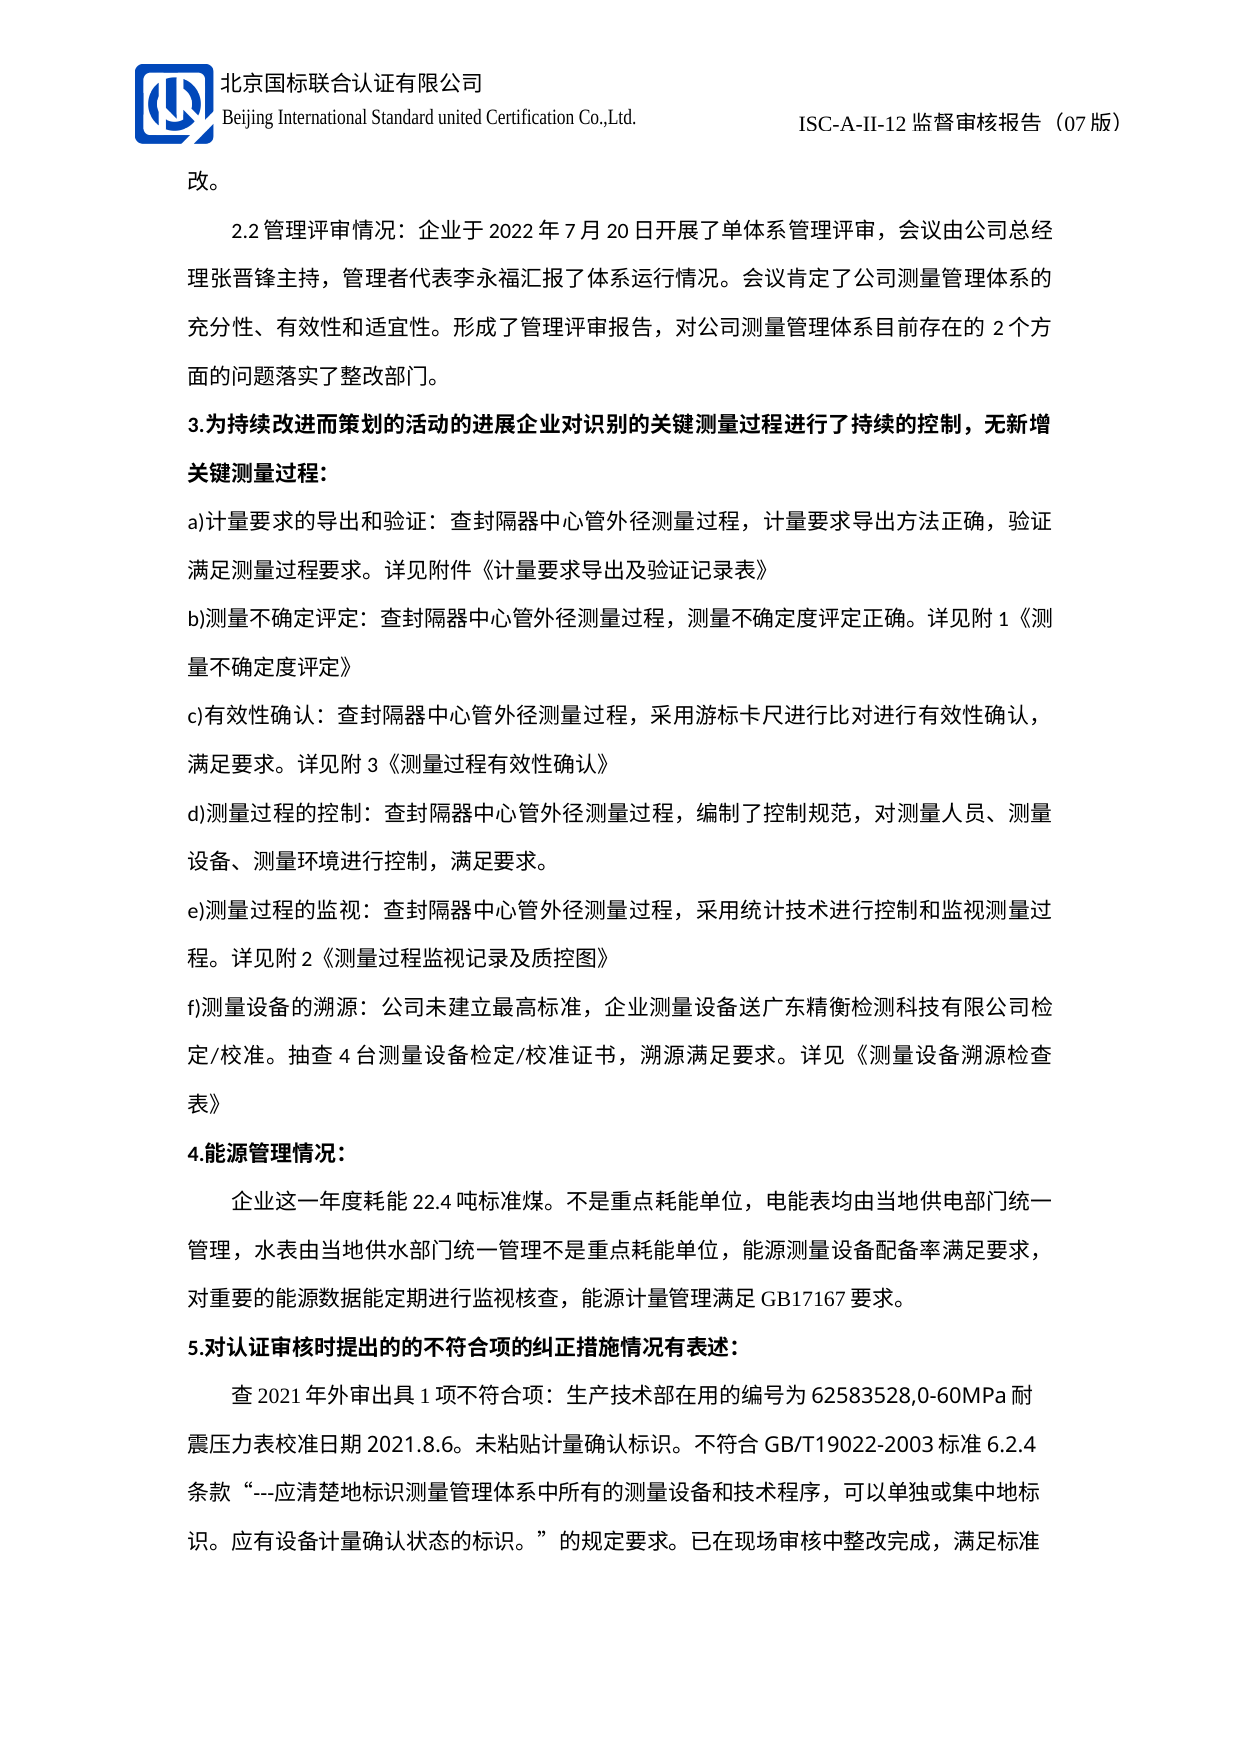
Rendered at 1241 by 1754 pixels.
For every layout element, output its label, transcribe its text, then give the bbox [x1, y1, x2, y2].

text f)测量设备的溯源：公司未建立最高标准，企业测量设备送广东精衡检测科技有限公司检定/校准。抽查4台测量设备检定/校准证书，溯源满足要求。详见《测量设备溯源检查表》 [187, 989, 1053, 1119]
text d)测量过程的控制：查封隔器中心管外径测量过程，编制了控制规范，对测量人员、测量设备、测量环境进行控制，满足要求。 [187, 795, 1053, 876]
text a)计量要求的导出和验证：查封隔器中心管外径测量过程，计量要求导出方法正确，验证满足测量过程要求。详见附件《计量要求导出及验证记录表》 [187, 504, 1053, 585]
text c)有效性确认：查封隔器中心管外径测量过程，采用游标卡尺进行比对进行有效性确认，满足要求。详见附3《测量过程有效性确认》 [187, 698, 1053, 779]
text 2.1内审情况：公司于2022年7月1日组织了公司测量管理体系内审，内审分2个组，对公司领导层及3个部门进行了全要素的审核，共开出了1不符合项，于7月2日完成整改。 [187, 164, 1053, 196]
text 3.为持续改进而策划的活动的进展企业对识别的关键测量过程进行了持续的控制，无新增关键测量过程： [187, 407, 1053, 488]
text 企业这一年度耗能22.4吨标准煤。不是重点耗能单位，电能表均由当地供电部门统一管理，水表由当地供水部门统一管理不是重点耗能单位，能源测量设备配备率满足要求，对重要的能源数据能定期进行监视核查，能源计量管理满足GB17167要求。 [187, 1183, 1053, 1313]
picture [135, 64, 214, 144]
text e)测量过程的监视：查封隔器中心管外径测量过程，采用统计技术进行控制和监视测量过程。详见附2《测量过程监视记录及质控图》 [187, 892, 1053, 973]
text 2.2管理评审情况：企业于2022年7月20日开展了单体系管理评审，会议由公司总经理张晋锋主持，管理者代表李永福汇报了体系运行情况。会议肯定了公司测量管理体系的充分性、有效性和适宜性。形成了管理评审报告，对公司测量管理体系目前存在的2个方面的问题落实了整改部门。 [187, 212, 1053, 391]
text b)测量不确定评定：查封隔器中心管外径测量过程，测量不确定度评定正确。详见附1《测量不确定度评定》 [187, 601, 1053, 682]
text 5.对认证审核时提出的的不符合项的纠正措施情况有表述： [187, 1329, 1053, 1362]
text 4.能源管理情况： [187, 1135, 1053, 1168]
